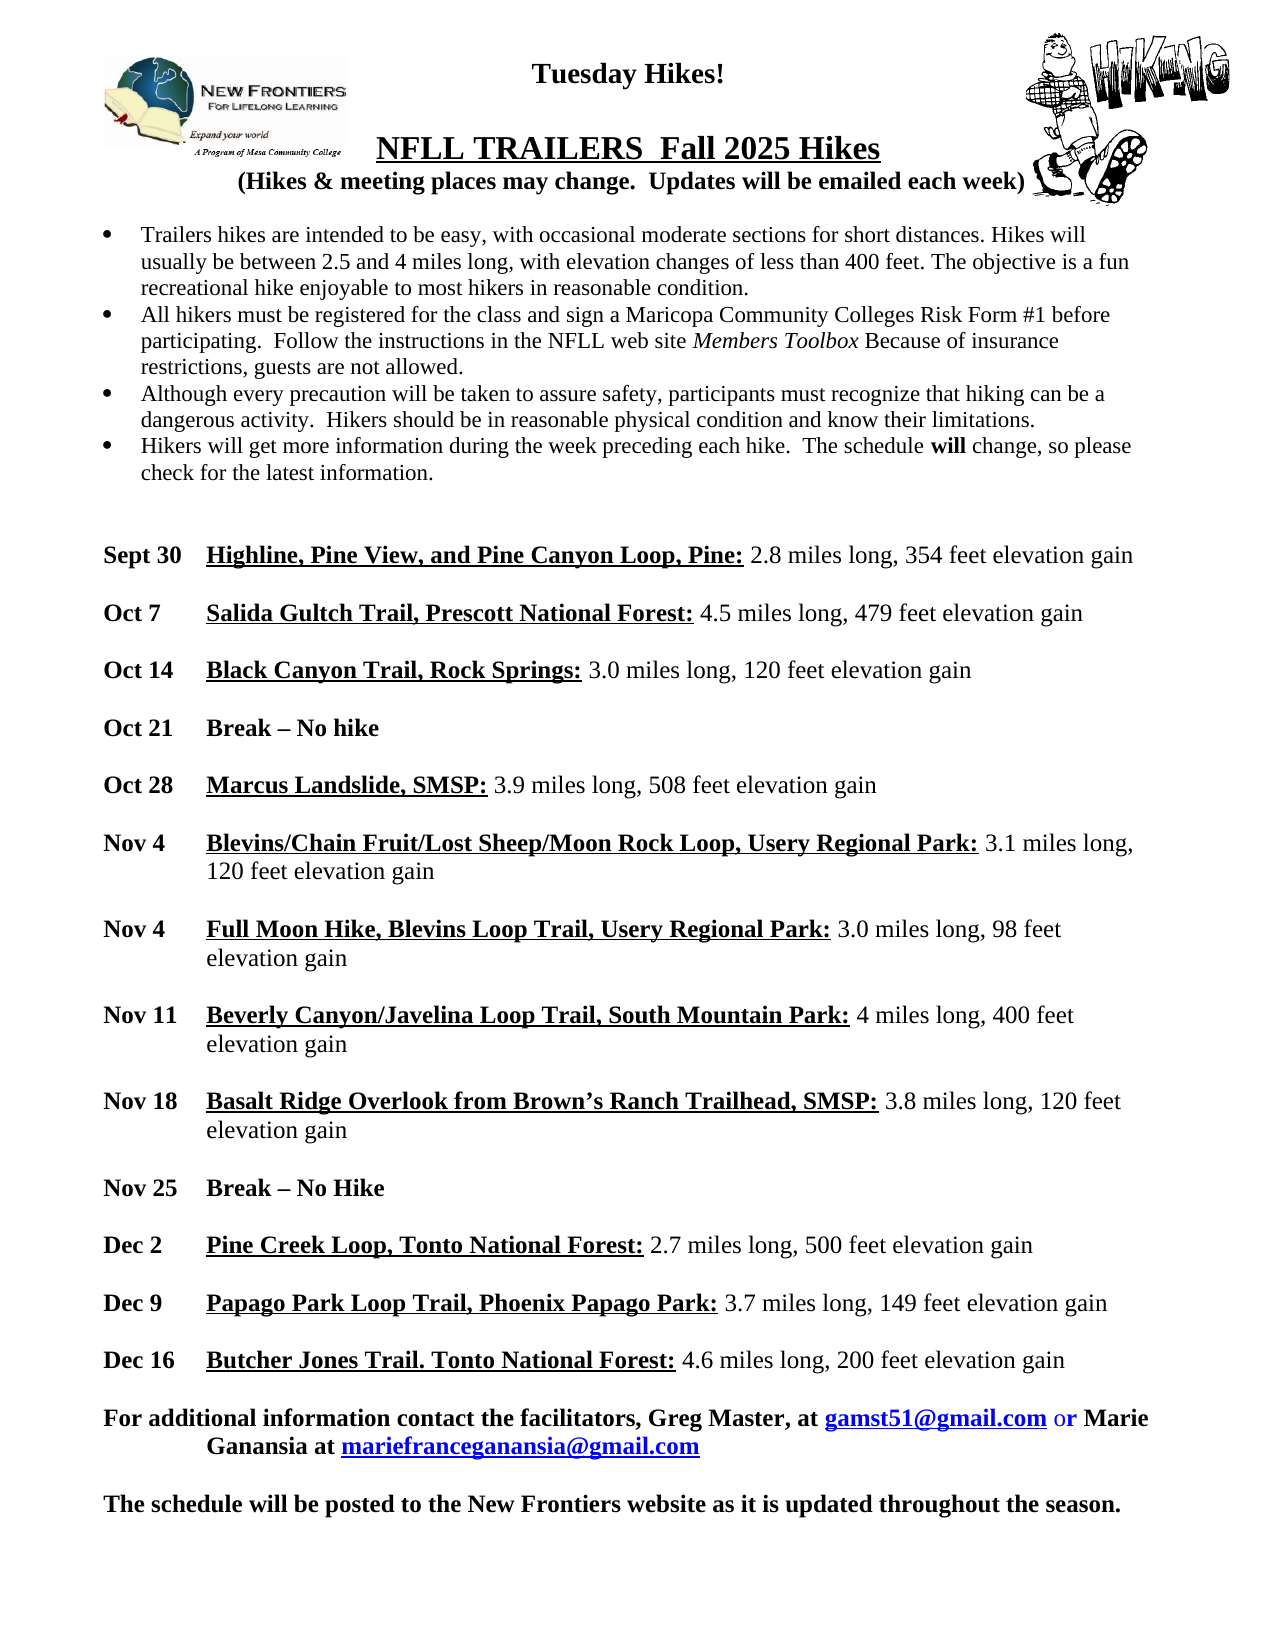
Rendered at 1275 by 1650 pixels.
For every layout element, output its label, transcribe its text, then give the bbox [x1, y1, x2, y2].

picture [1026, 33, 1230, 206]
text For additional information contact the facilitators, Greg Master, at gamst51@gmail.com or Marie Ganansia at mariefranceganansia@gmail.com [103, 1403, 1153, 1460]
text The schedule will be posted to the New Frontiers website as it is updated throughout the season. [103, 1489, 1153, 1518]
text Oct 7 Salida Gultch Trail, Prescott National Forest: 4.5 miles long, 479 feet elevation gain [103, 598, 1153, 626]
list Hikers will get more information during the week preceding each hike. The schedule will change, so please check for the latest information. [103, 432, 1153, 485]
list Trailers hikes are intended to be easy, with occasional moderate sections for short distances. Hikes will usually be between 2.5 and 4 miles long, with elevation changes of less than 400 feet. The objective is a fun recreational hike enjoyable to most hikers in reasonable condition. [103, 222, 1153, 301]
text Nov 4 Full Moon Hike, Blevins Loop Trail, Usery Regional Park: 3.0 miles long, 98 feet elevation gain [103, 914, 1153, 971]
text Nov 25 Break – No Hike [103, 1173, 1153, 1201]
list Although every precaution will be taken to assure safety, participants must recognize that hiking can be a dangerous activity. Hikers should be in reasonable physical condition and know their limitations. [103, 380, 1153, 432]
list All hikers must be registered for the class and sign a Maricopa Community Colleges Risk Form #1 before participating. Follow the instructions in the NFLL web site Members Toolbox Because of insurance restrictions, guests are not allowed. [103, 301, 1153, 380]
text Oct 21 Break – No hike [103, 713, 1153, 741]
text Dec 16 Butcher Jones Trail. Tonto National Forest: 4.6 miles long, 200 feet elevation gain [103, 1345, 1153, 1374]
text Tuesday Hikes! [347, 56, 1026, 90]
text Nov 18 Basalt Ridge Overlook from Brown’s Ranch Trailhead, SMSP: 3.8 miles long, 120 feet elevation gain [103, 1086, 1153, 1144]
text Sept 30 Highline, Pine View, and Pine Canyon Loop, Pine: 2.8 miles long, 354 feet elevation gain [103, 540, 1153, 569]
text Dec 9 Papago Park Loop Trail, Phoenix Papago Park: 3.7 miles long, 149 feet elevation gain [103, 1288, 1153, 1316]
text Nov 11 Beverly Canyon/Javelina Loop Trail, South Mountain Park: 4 miles long, 400 feet elevation gain [103, 1000, 1153, 1058]
text Nov 4 Blevins/Chain Fruit/Lost Sheep/Moon Rock Loop, Usery Regional Park: 3.1 miles long, 120 feet elevation gain [103, 828, 1153, 885]
text (Hikes & meeting places may change. Updates will be emailed each week) [103, 166, 1026, 195]
text Dec 2 Pine Creek Loop, Tonto National Forest: 2.7 miles long, 500 feet elevation gain [103, 1230, 1153, 1259]
text Oct 28 Marcus Landslide, SMSP: 3.9 miles long, 508 feet elevation gain [103, 770, 1153, 799]
text Oct 14 Black Canyon Trail, Rock Springs: 3.0 miles long, 120 feet elevation gain [103, 655, 1153, 684]
text NFLL TRAILERS Fall 2025 Hikes [103, 128, 1026, 166]
